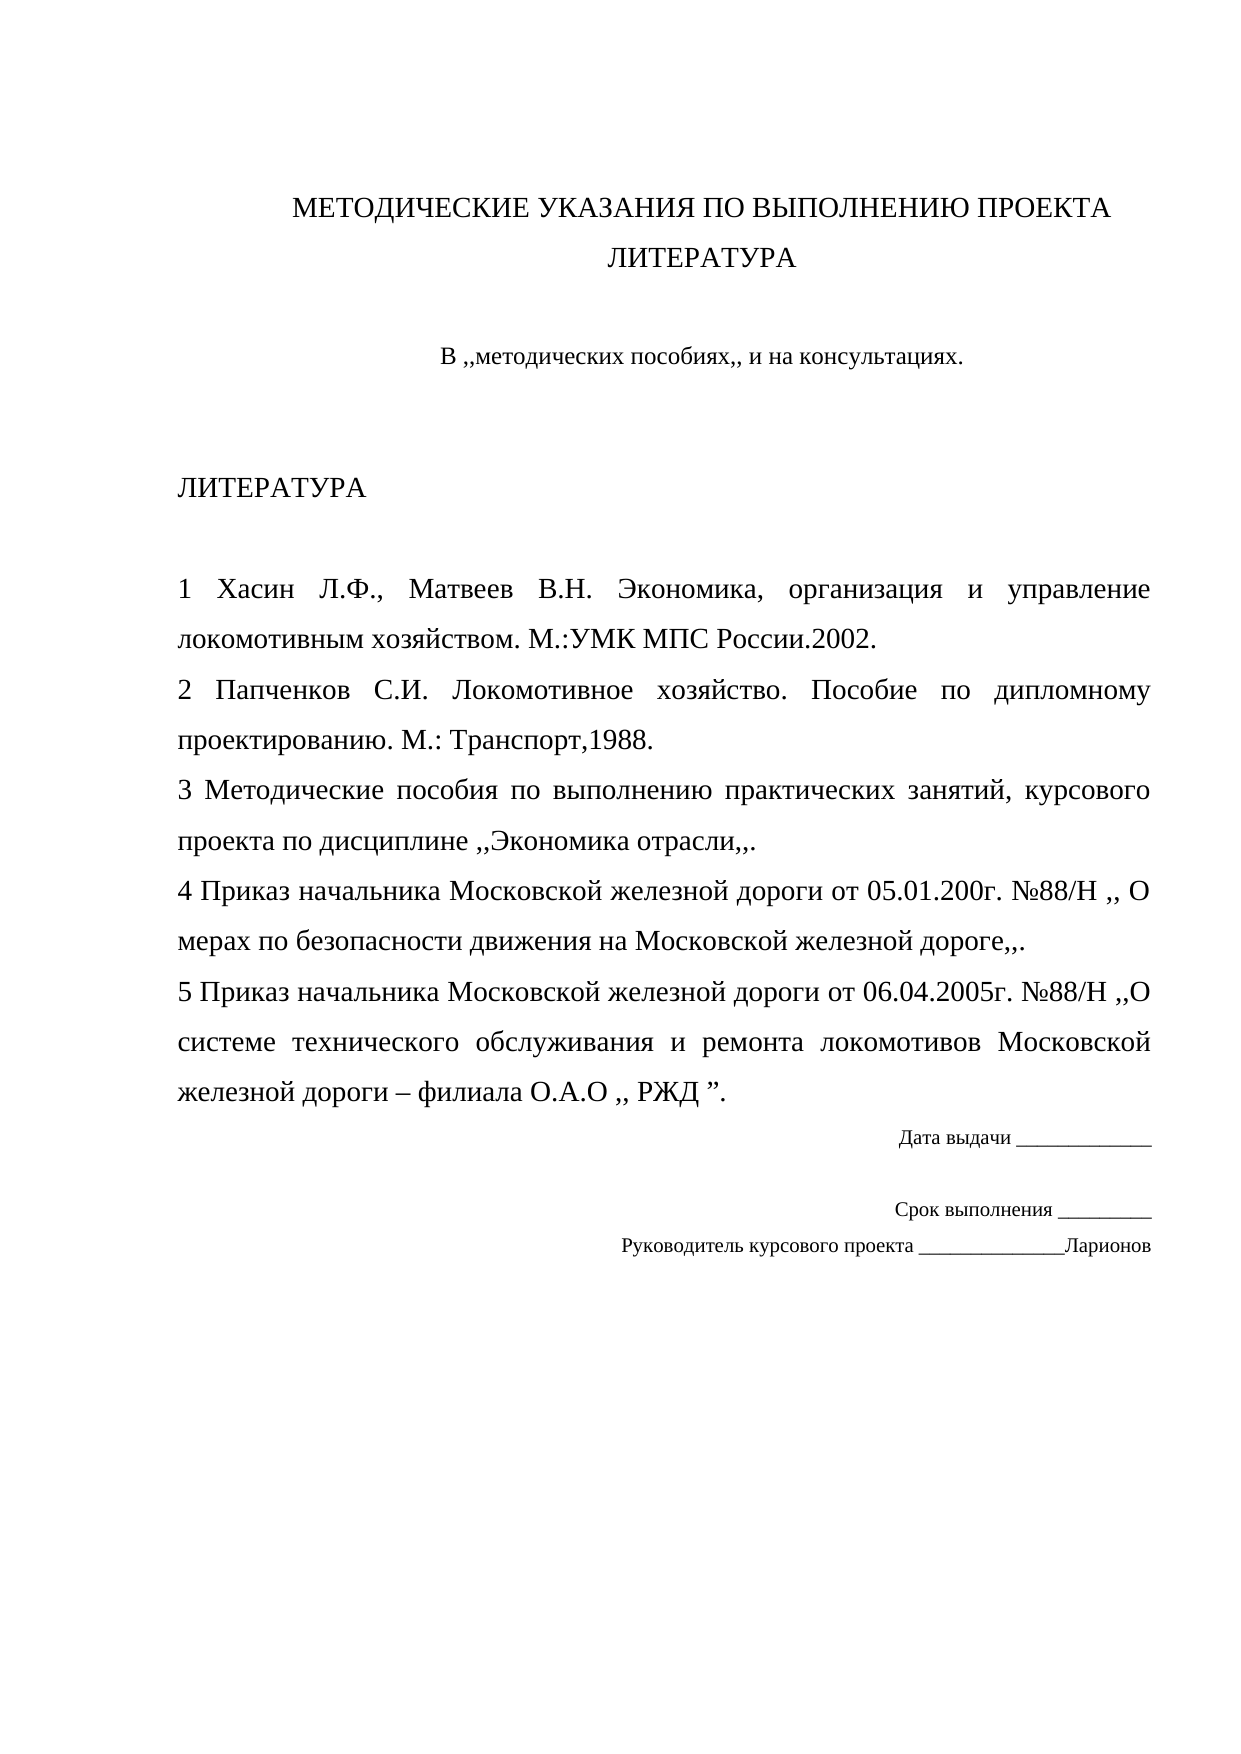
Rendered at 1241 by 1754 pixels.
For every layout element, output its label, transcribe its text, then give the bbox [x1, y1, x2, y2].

text Дата выдачи _____________ [177, 1124, 1152, 1149]
text ЛИТЕРАТУРА [177, 241, 1152, 274]
text 2 Папченков С.И. Локомотивное хозяйство. Пособие по дипломному проектированию. М.: Транспорт,1988. [177, 672, 1152, 756]
text Срок выполнения _________ [177, 1197, 1152, 1221]
text 1 Хасин Л.Ф., Матвеев В.Н. Экономика, организация и управление локомотивным хозяйством. М.:УМК МПС России.2002. [177, 571, 1152, 655]
text 3 Методические пособия по выполнению практических занятий, курсового проекта по дисциплине ,,Экономика отрасли,,. [177, 772, 1152, 856]
text Руководитель курсового проекта ______________Ларионов [177, 1233, 1152, 1257]
text В ,,методических пособиях,, и на консультациях. [177, 341, 1152, 370]
text 4 Приказ начальника Московской железной дороги от 05.01.200г. №88/Н ,, О мерах по безопасности движения на Московской железной дороге,,. [177, 873, 1152, 957]
text МЕТОДИЧЕСКИЕ УКАЗАНИЯ ПО ВЫПОЛНЕНИЮ ПРОЕКТА [177, 190, 1152, 224]
text 5 Приказ начальника Московской железной дороги от 06.04.2005г. №88/Н ,,О системе технического обслуживания и ремонта локомотивов Московской железной дороги – филиала О.А.О ,, РЖД ”. [177, 974, 1152, 1108]
text ЛИТЕРАТУРА [177, 471, 1152, 504]
